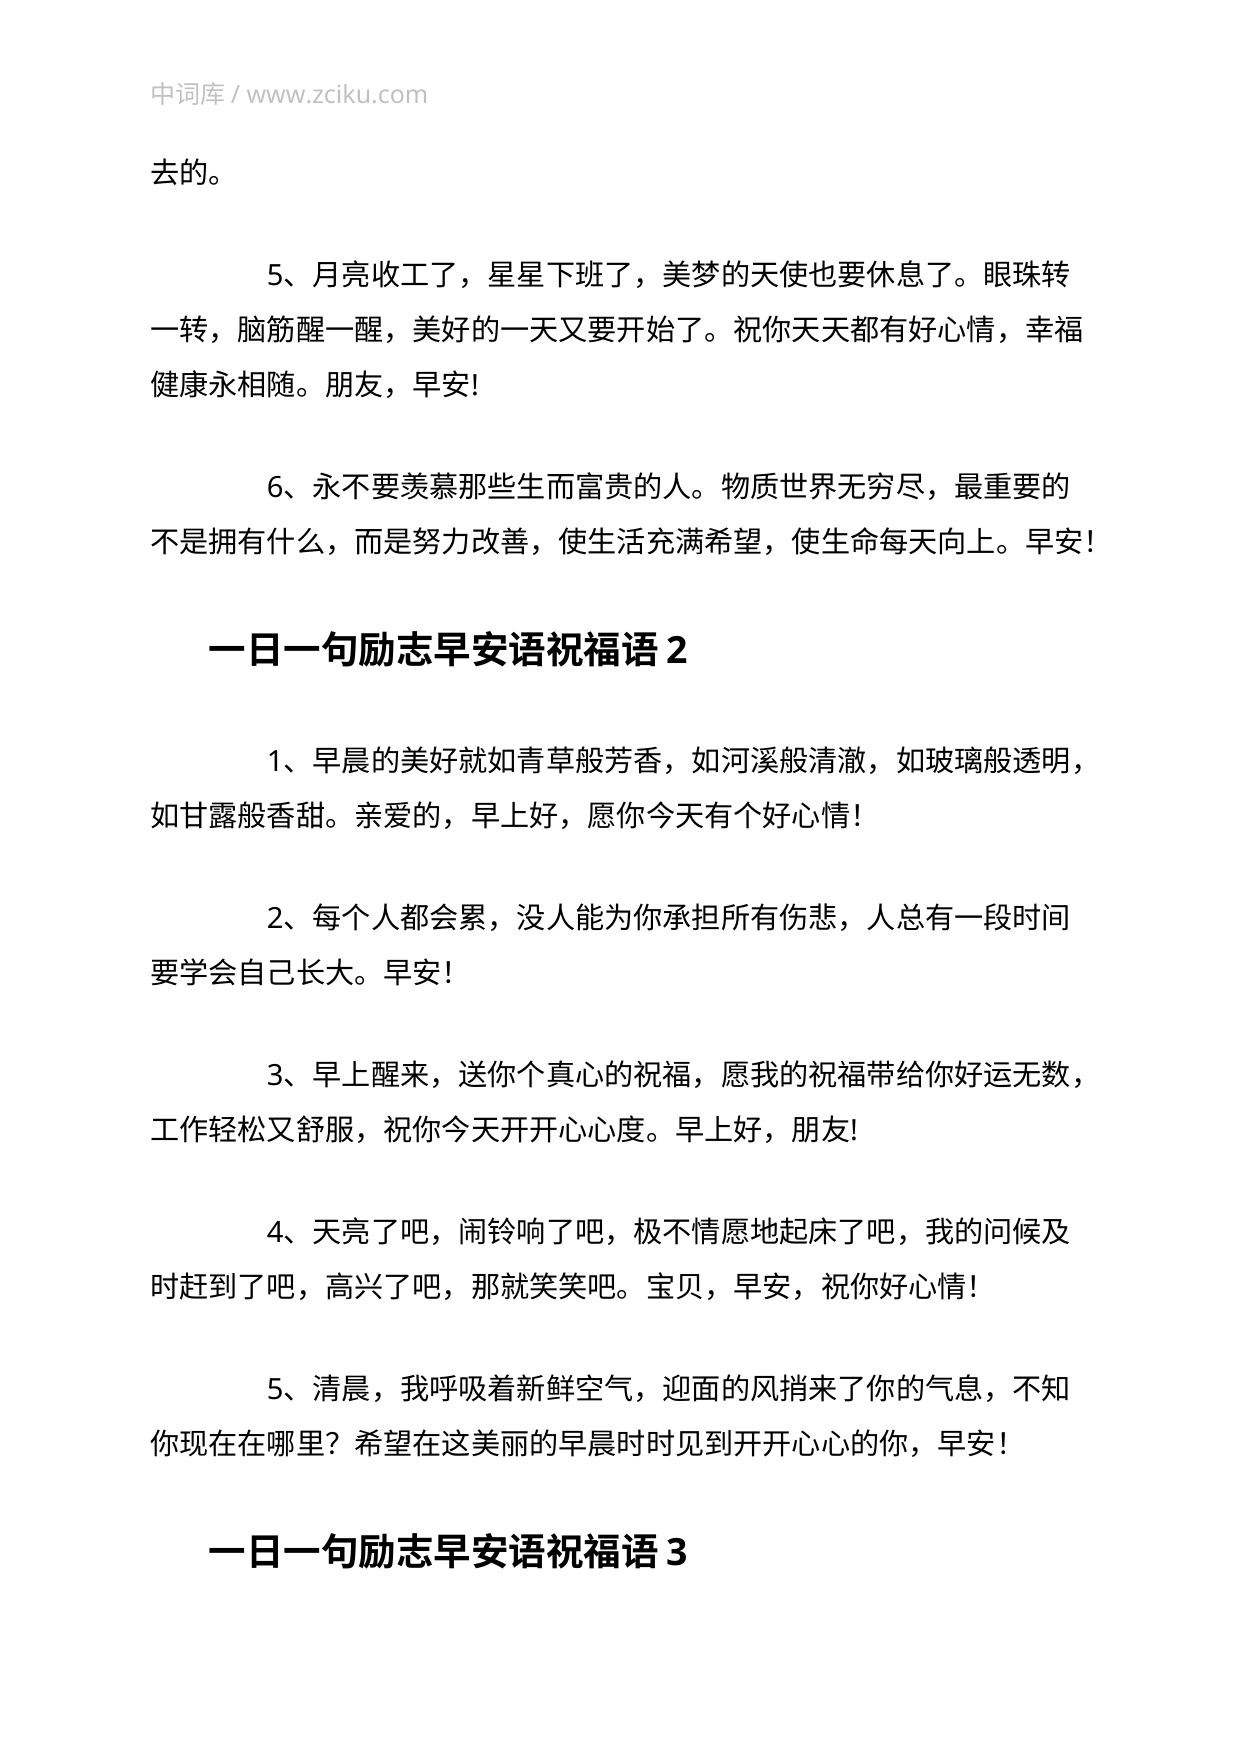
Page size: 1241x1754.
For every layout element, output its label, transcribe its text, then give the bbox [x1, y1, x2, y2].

text 2、每个人都会累，没人能为你承担所有伤悲，人总有一段时间要学会自己长大。早安！ [150, 895, 1090, 992]
text 一日一句励志早安语祝福语2 [150, 620, 1090, 675]
text 4、天亮了吧，闹铃响了吧，极不情愿地起床了吧，我的问候及时赶到了吧，高兴了吧，那就笑笑吧。宝贝，早安，祝你好心情！ [150, 1208, 1090, 1306]
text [150, 150, 1090, 192]
text 3、早上醒来，送你个真心的祝福，愿我的祝福带给你好运无数，工作轻松又舒服，祝你今天开开心心度。早上好，朋友! [150, 1052, 1090, 1149]
text 1、早晨的美好就如青草般芳香，如河溪般清澈，如玻璃般透明，如甘露般香甜。亲爱的，早上好，愿你今天有个好心情！ [150, 738, 1090, 835]
text 6、永不要羡慕那些生而富贵的人。物质世界无穷尽，最重要的不是拥有什么，而是努力改善，使生活充满希望，使生命每天向上。早安！ [150, 464, 1090, 561]
text 一日一句励志早安语祝福语3 [150, 1522, 1090, 1577]
text 5、月亮收工了，星星下班了，美梦的天使也要休息了。眼珠转一转，脑筋醒一醒，美好的一天又要开始了。祝你天天都有好心情，幸福健康永相随。朋友，早安! [150, 252, 1090, 404]
text 5、清晨，我呼吸着新鲜空气，迎面的风捎来了你的气息，不知你现在在哪里？希望在这美丽的早晨时时见到开开心心的你，早安！ [150, 1365, 1090, 1463]
